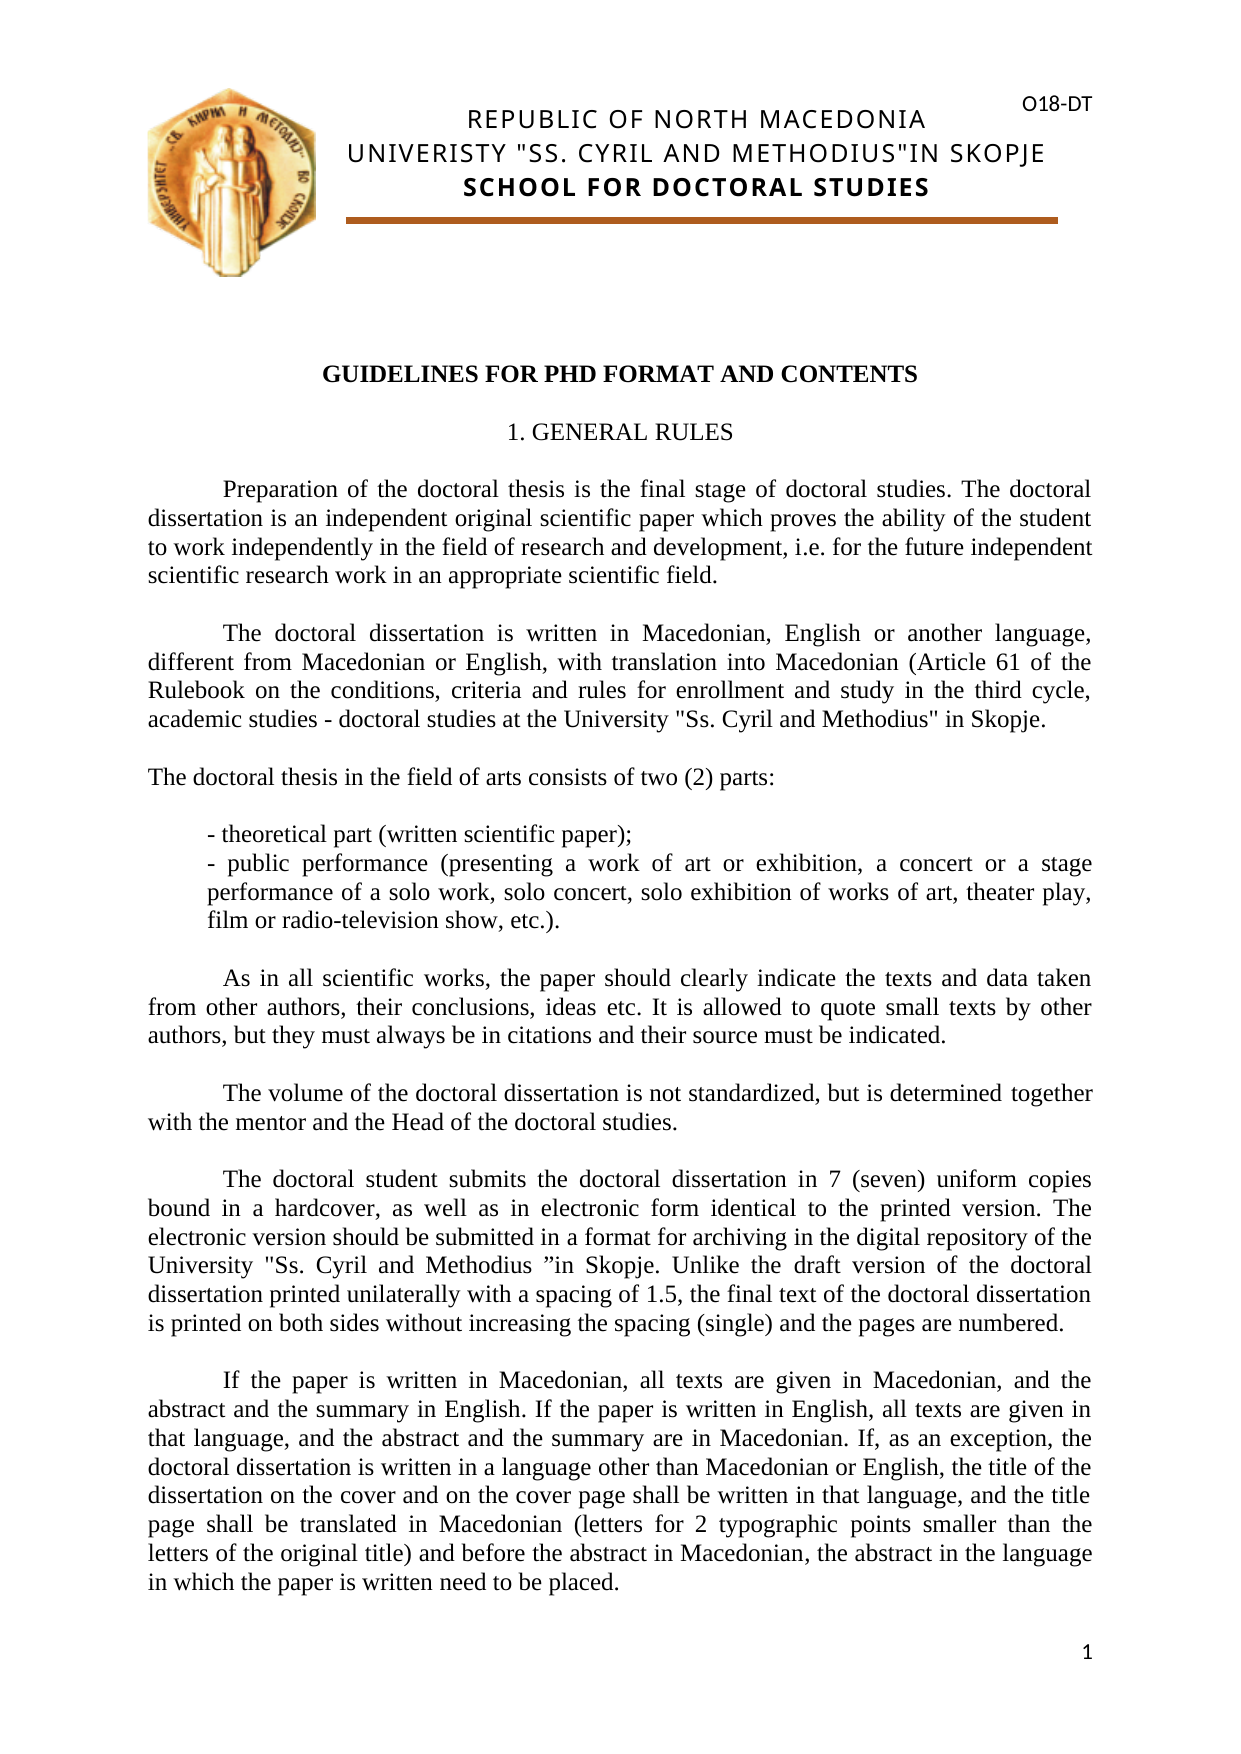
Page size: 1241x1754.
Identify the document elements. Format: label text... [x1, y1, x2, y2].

text 1. GENERAL RULES [148, 417, 1092, 445]
text As in all scientific works, the paper should clearly indicate the texts and data taken from other authors, their conclusions, ideas etc. It is allowed to quote small texts by other authors, but they must always be in citations and their source must be indicated. [148, 963, 1092, 1049]
text Preparation of the doctoral thesis is the final stage of doctoral studies. The doctoral dissertation is an independent original scientific paper which proves the ability of the student to work independently in the field of research and development, i.e. for the future independent scientific research work in an appropriate scientific field. [148, 474, 1092, 589]
picture [147, 88, 316, 277]
text The doctoral thesis in the field of arts consists of two (2) parts: [148, 762, 1092, 790]
text - theoretical part (written scientific paper); [207, 819, 1092, 848]
text If the paper is written in Macedonian, all texts are given in Macedonian, and the abstract and the summary in English. If the paper is written in English, all texts are given in that language, and the abstract and the summary are in Macedonian. If, as an exception, the doctoral dissertation is written in a language other than Macedonian or English, the title of the dissertation on the cover and on the cover page shall be written in that language, and the title page shall be translated in Macedonian (letters for 2 typographic points smaller than the letters of the original title) and before the abstract in Macedonian, the abstract in the language in which the paper is written need to be placed. [148, 1365, 1092, 1595]
text - public performance (presenting a work of art or exhibition, a concert or a stage performance of a solo work, solo concert, solo exhibition of works of art, theater play, film or radio-television show, etc.). [207, 848, 1092, 934]
text GUIDELINES FOR PHD FORMAT AND CONTENTS [148, 359, 1092, 388]
text The doctoral dissertation is written in Macedonian, English or another language, different from Macedonian or English, with translation into Macedonian (Article 61 of the Rulebook on the conditions, criteria and rules for enrollment and study in the third cycle, academic studies - doctoral studies at the University "Ss. Cyril and Methodius" in Skopje. [148, 618, 1092, 733]
text The volume of the doctoral dissertation is not standardized, but is determined together with the mentor and the Head of the doctoral studies. [148, 1078, 1092, 1135]
text The doctoral student submits the doctoral dissertation in 7 (seven) uniform copies bound in a hardcover, as well as in electronic form identical to the printed version. The electronic version should be submitted in a format for archiving in the digital repository of the University "Ss. Cyril and Methodius ”in Skopje. Unlike the draft version of the doctoral dissertation printed unilaterally with a spacing of 1.5, the final text of the doctoral dissertation is printed on both sides without increasing the spacing (single) and the pages are numbered. [148, 1164, 1092, 1337]
